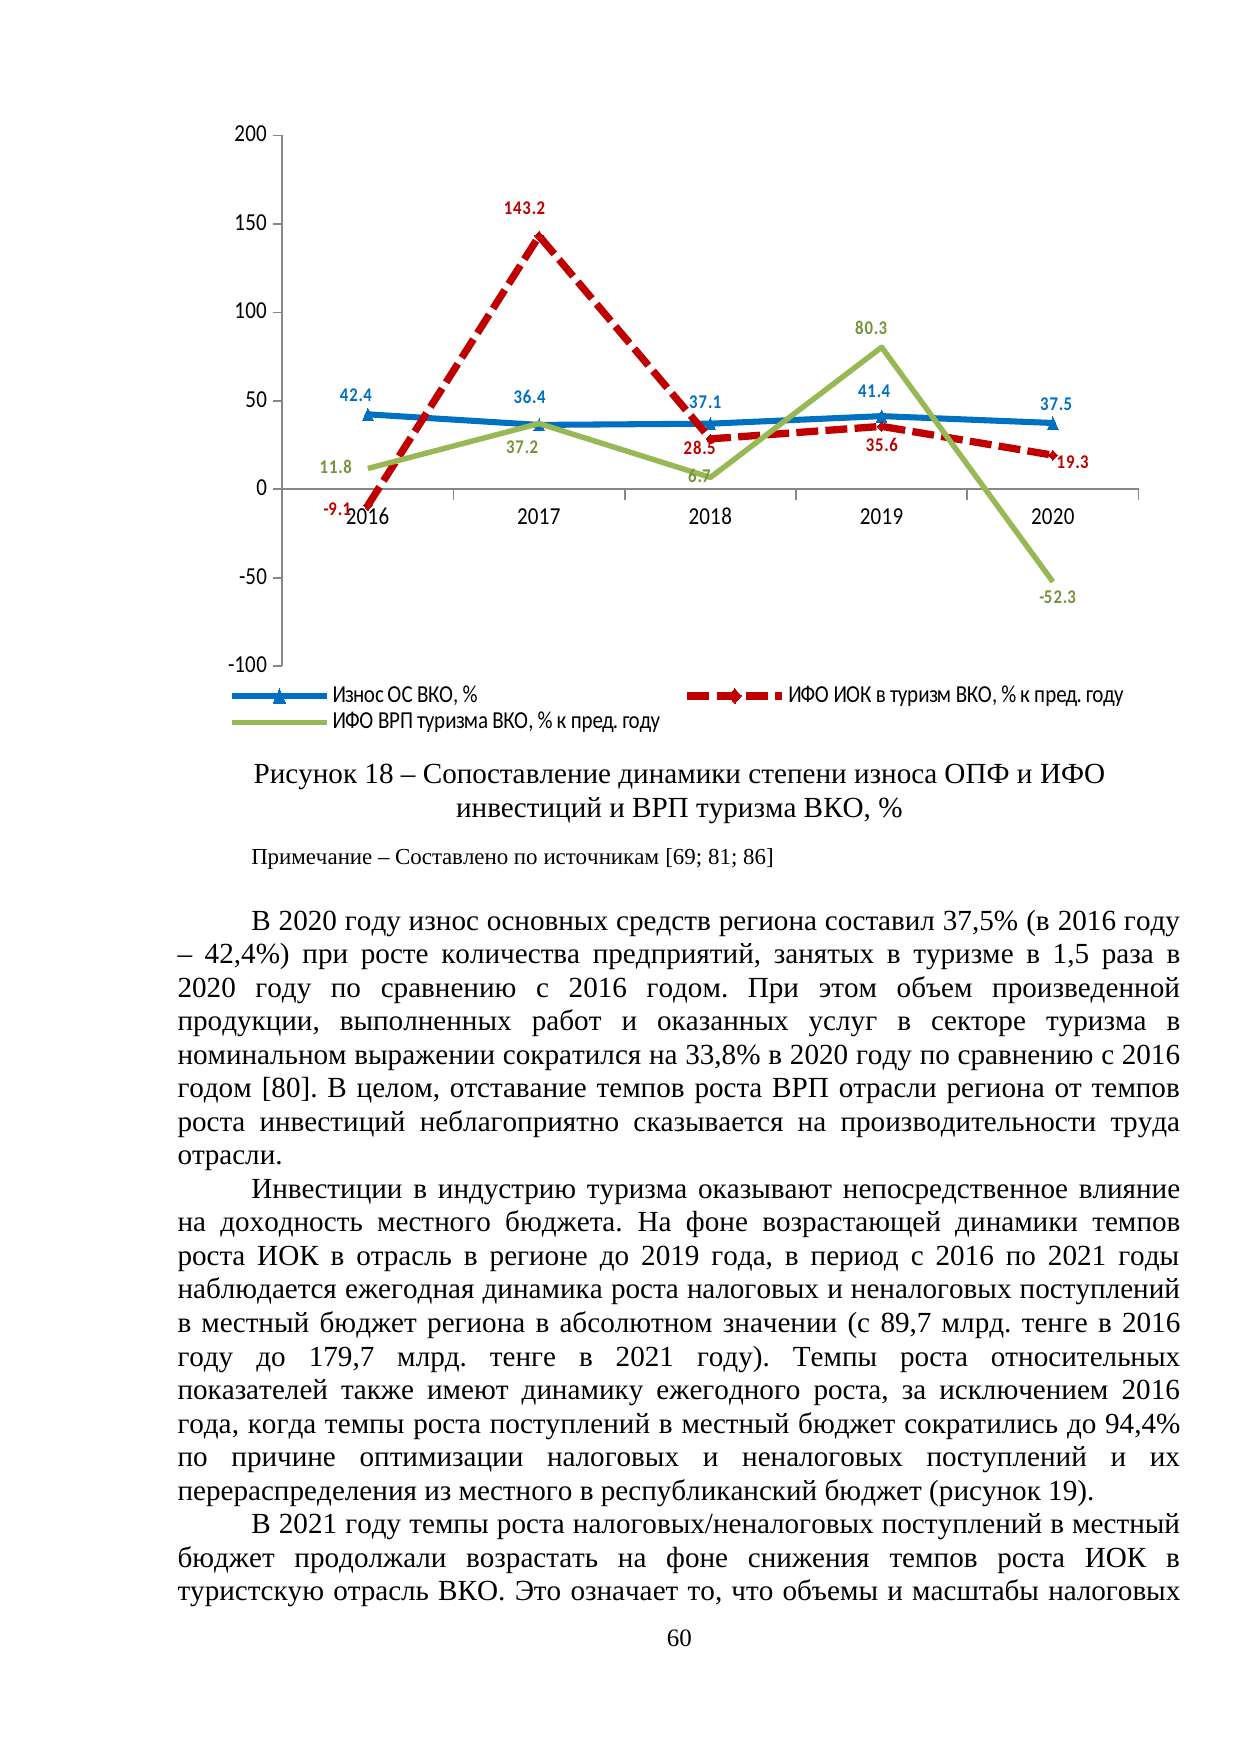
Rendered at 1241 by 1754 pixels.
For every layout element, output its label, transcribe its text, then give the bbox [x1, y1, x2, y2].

text В 2020 году износ основных средств региона составил 37,5% (в 2016 году – 42,4%) при росте количества предприятий, занятых в туризме в 1,5 раза в 2020 году по сравнению с 2016 годом. При этом объем произведенной продукции, выполненных работ и оказанных услуг в секторе туризма в номинальном выражении сократился на 33,8% в 2020 году по сравнению с 2016 годом [80]. В целом, отставание темпов роста ВРП отрасли региона от темпов роста инвестиций неблагоприятно сказывается на производительности труда отрасли. [177, 903, 1181, 1171]
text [177, 1506, 1181, 1607]
text Примечание – Составлено по источникам [69; 81; 86] [177, 843, 1181, 869]
text Инвестиции в индустрию туризма оказывают непосредственное влияние на доходность местного бюджета. На фоне возрастающей динамики темпов роста ИОК в отрасль в регионе до 2019 года, в период с 2016 по 2021 годы наблюдается ежегодная динамика роста налоговых и неналоговых поступлений в местный бюджет региона в абсолютном значении (с 89,7 млрд. тенге в 2016 году до 179,7 млрд. тенге в 2021 году). Темпы роста относительных показателей также имеют динамику ежегодного роста, за исключением 2016 года, когда темпы роста поступлений в местный бюджет сократились до 94,4% по причине оптимизации налоговых и неналоговых поступлений и их перераспределения из местного в республиканский бюджет (рисунок 19). [177, 1171, 1181, 1506]
text Рисунок 18 – Сопоставление динамики степени износа ОПФ и ИФО инвестиций и ВРП туризма ВКО, % [177, 756, 1181, 823]
